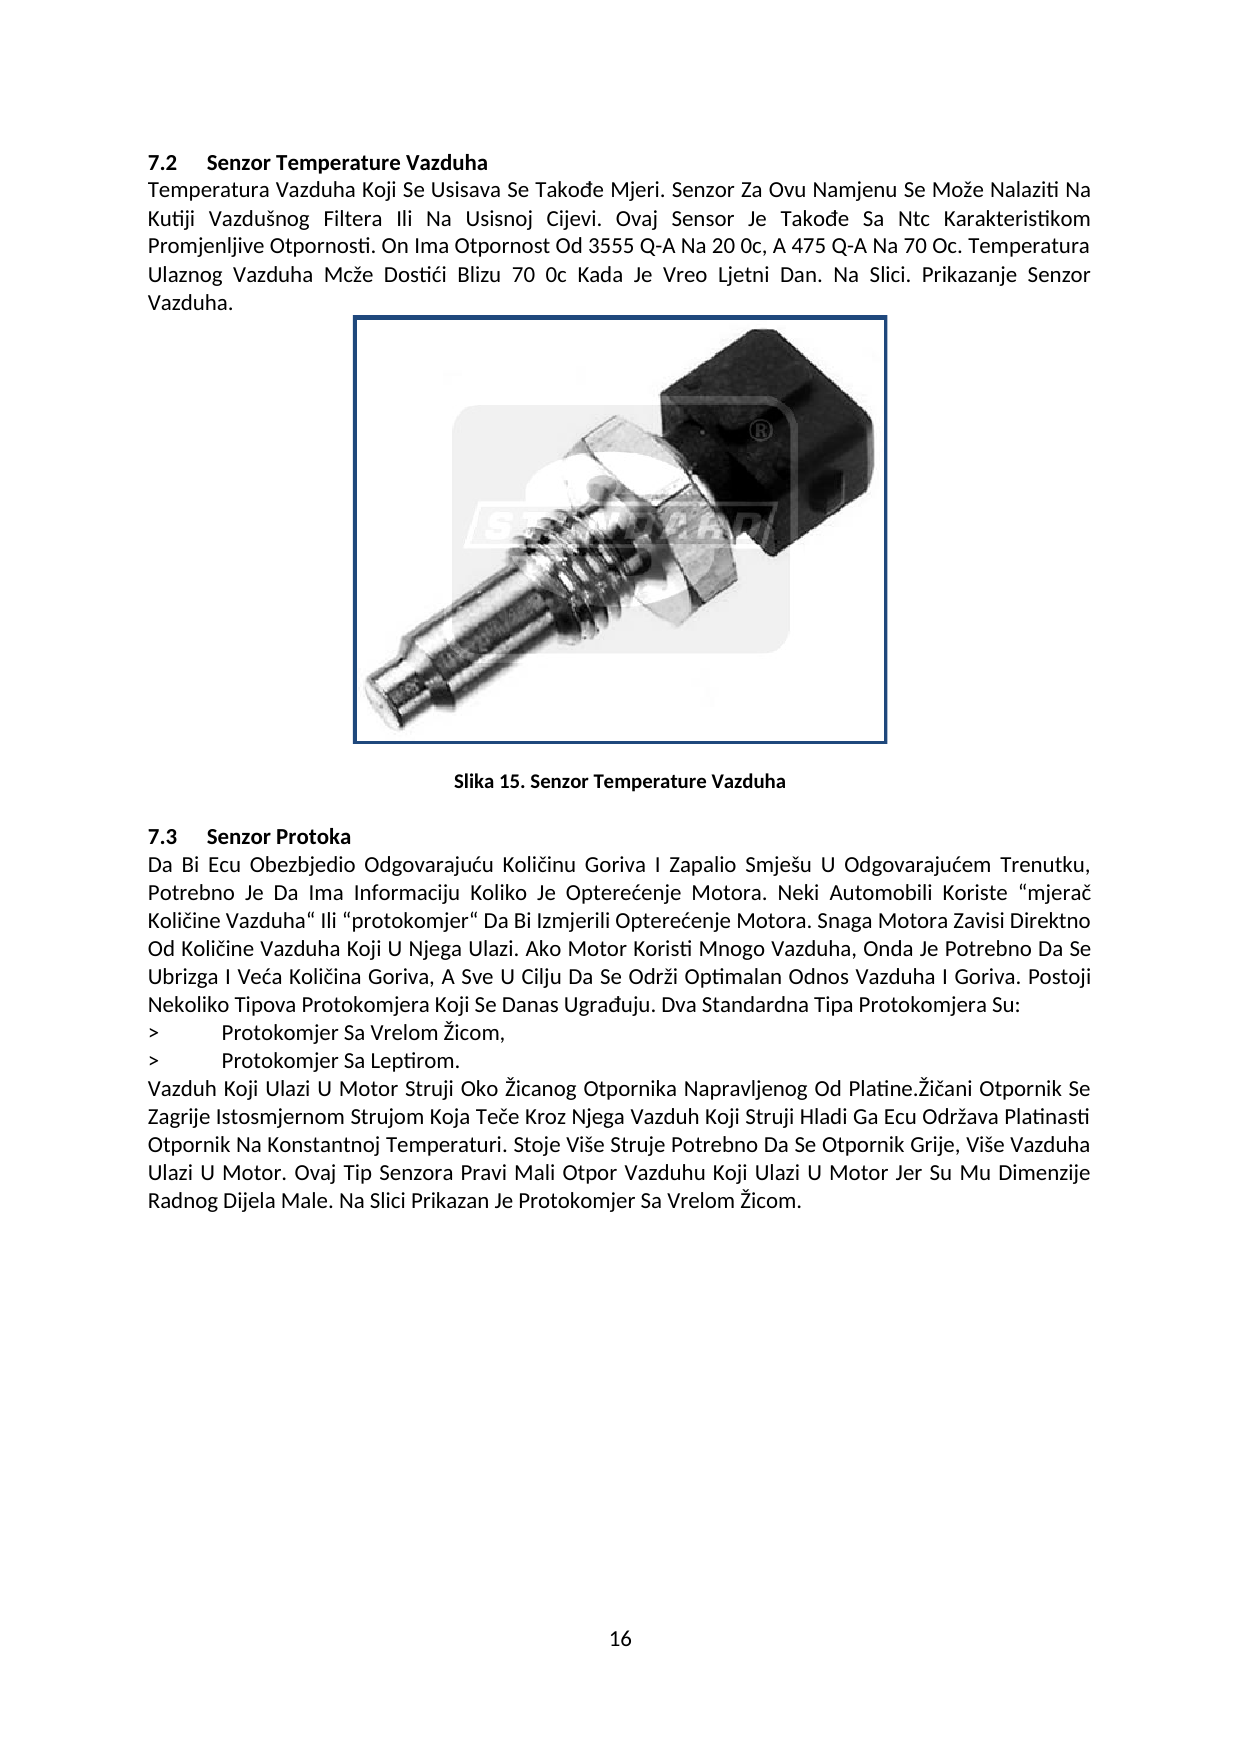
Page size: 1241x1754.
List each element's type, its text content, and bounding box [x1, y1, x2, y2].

text Slika 15. Senzor Temperature Vazduha [148, 769, 1093, 794]
text Da Bi Ecu Obezbjedio Odgovarajuću Količinu Goriva I Zapalio Smješu U Odgovarajućem Trenutku, Potrebno Je Da Ima Informaciju Koliko Je Opterećenje Motora. Neki Automobili Koriste “mjerač Količine Vazduha“ Ili “protokomjer“ Da Bi Izmjerili Opterećenje Motora. Snaga Motora Zavisi Direktno Od Količine Vazduha Koji U Njega Ulazi. Ako Motor Koristi Mnogo Vazduha, Onda Je Potrebno Da Se Ubrizga I Veća Količina Goriva, A Sve U Cilju Da Se Održi Optimalan Odnos Vazduha I Goriva. Postoji Nekoliko Tipova Protokomjera Koji Se Danas Ugrađuju. Dva Standardna Tipa Protokomjera Su: [148, 850, 1093, 1018]
list Protokomjer Sa Vrelom Žicom, [148, 1018, 1093, 1046]
text Temperatura Vazduha Koji Se Usisava Se Takođe Mjeri. Senzor Za Ovu Namjenu Se Može Nalaziti Na Kutiji Vazdušnog Filtera Ili Na Usisnoj Cijevi. Ovaj Sensor Je Takođe Sa Ntc Karakteristikom Promjenljive Otpornosti. On Ima Otpornost Od 3555 Q-A Na 20 0c, A 475 Q-A Na 70 Oc. Temperatura Ulaznog Vazduha Mcže Dostići Blizu 70 0c Kada Je Vreo Ljetni Dan. Na Slici. Prikazanje Senzor Vazduha. [148, 176, 1093, 316]
list Protokomjer Sa Leptirom. [148, 1046, 1093, 1074]
picture [352, 315, 888, 744]
text Vazduh Koji Ulazi U Motor Struji Oko Žicanog Otpornika Napravljenog Od Platine.Žičani Otpornik Se Zagrije Istosmjernom Strujom Koja Teče Kroz Njega Vazduh Koji Struji Hladi Ga Ecu Održava Platinasti Otpornik Na Konstantnoj Temperaturi. Stoje Više Struje Potrebno Da Se Otpornik Grije, Više Vazduha Ulazi U Motor. Ovaj Tip Senzora Pravi Mali Otpor Vazduhu Koji Ulazi U Motor Jer Su Mu Dimenzije Radnog Dijela Male. Na Slici Prikazan Je Protokomjer Sa Vrelom Žicom. [148, 1074, 1093, 1214]
list Senzor Temperature Vazduha [148, 148, 1093, 176]
list Senzor Protoka [148, 822, 1093, 850]
